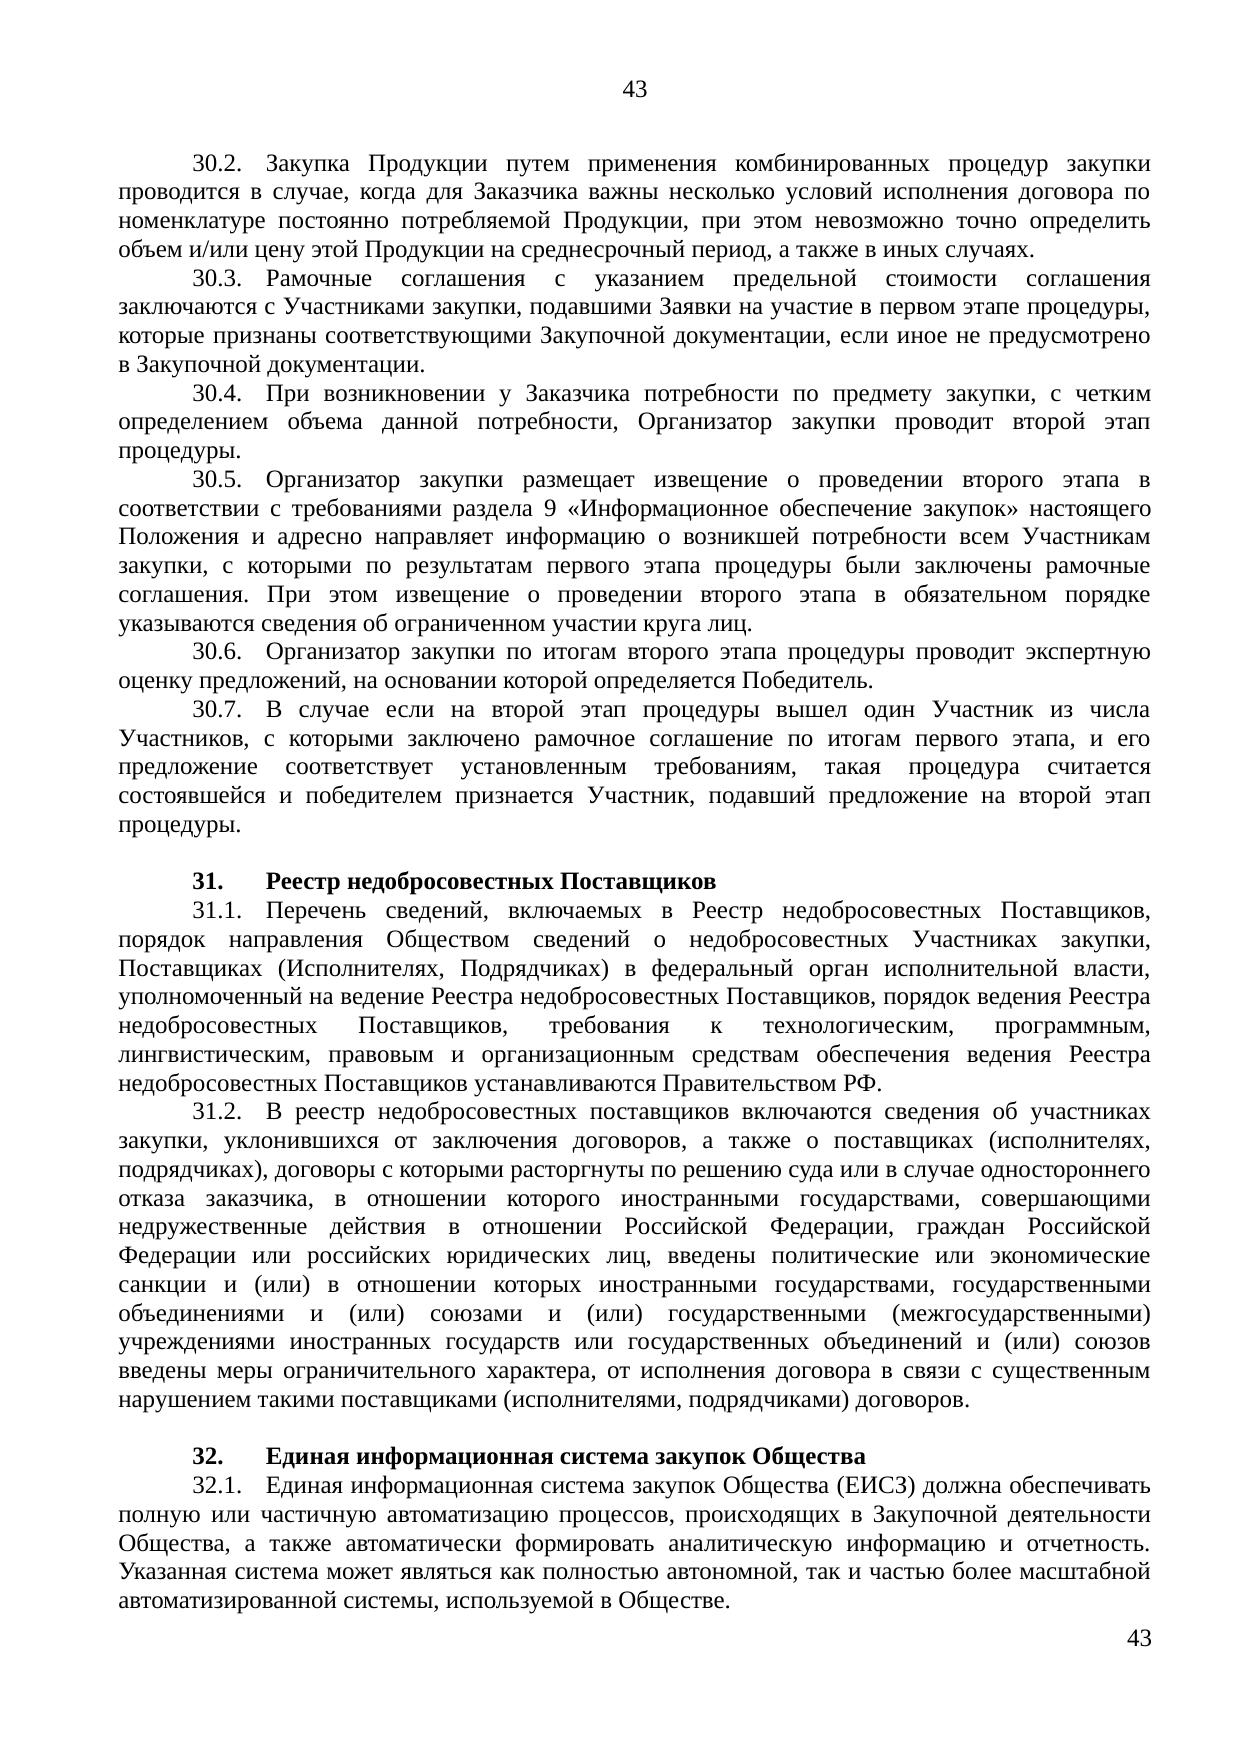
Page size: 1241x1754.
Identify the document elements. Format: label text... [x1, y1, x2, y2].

list Реестр недобросовестных Поставщиков [118, 866, 1152, 895]
list При возникновении у Заказчика потребности по предмету закупки, с четким определением объема данной потребности, Организатор закупки проводит второй этап процедуры. [118, 378, 1152, 464]
list Организатор закупки размещает извещение о проведении второго этапа в соответствии с требованиями раздела 9 «Информационное обеспечение закупок» настоящего Положения и адресно направляет информацию о возникшей потребности всем Участникам закупки, с которыми по результатам первого этапа процедуры были заключены рамочные соглашения. При этом извещение о проведении второго этапа в обязательном порядке указываются сведения об ограниченном участии круга лиц. [118, 464, 1152, 636]
list В реестр недобросовестных поставщиков включаются сведения об участниках закупки, уклонившихся от заключения договоров, а также о поставщиках (исполнителях, подрядчиках), договоры с которыми расторгнуты по решению суда или в случае одностороннего отказа заказчика, в отношении которого иностранными государствами, совершающими недружественные действия в отношении Российской Федерации, граждан Российской Федерации или российских юридических лиц, введены политические или экономические санкции и (или) в отношении которых иностранными государствами, государственными объединениями и (или) союзами и (или) государственными (межгосударственными) учреждениями иностранных государств или государственных объединений и (или) союзов введены меры ограничительного характера, от исполнения договора в связи с существенным нарушением такими поставщиками (исполнителями, подрядчиками) договоров. [118, 1096, 1152, 1413]
list Рамочные соглашения с указанием предельной стоимости соглашения заключаются с Участниками закупки, подавшими Заявки на участие в первом этапе процедуры, которые признаны соответствующими Закупочной документации, если иное не предусмотрено в Закупочной документации. [118, 263, 1152, 378]
list Организатор закупки по итогам второго этапа процедуры проводит экспертную оценку предложений, на основании которой определяется Победитель. [118, 636, 1152, 694]
list Единая информационная система закупок Общества (ЕИСЗ) должна обеспечивать полную или частичную автоматизацию процессов, происходящих в Закупочной деятельности Общества, а также автоматически формировать аналитическую информацию и отчетность. Указанная система может являться как полностью автономной, так и частью более масштабной автоматизированной системы, используемой в Обществе. [118, 1470, 1152, 1614]
list Закупка Продукции путем применения комбинированных процедур закупки проводится в случае, когда для Заказчика важны несколько условий исполнения договора по номенклатуре постоянно потребляемой Продукции, при этом невозможно точно определить объем и/или цену этой Продукции на среднесрочный период, а также в иных случаях. [118, 148, 1152, 263]
list Перечень сведений, включаемых в Реестр недобросовестных Поставщиков, порядок направления Обществом сведений о недобросовестных Участниках закупки, Поставщиках (Исполнителях, Подрядчиках) в федеральный орган исполнительной власти, уполномоченный на ведение Реестра недобросовестных Поставщиков, порядок ведения Реестра недобросовестных Поставщиков, требования к технологическим, программным, лингвистическим, правовым и организационным средствам обеспечения ведения Реестра недобросовестных Поставщиков устанавливаются Правительством РФ. [118, 895, 1152, 1096]
list В случае если на второй этап процедуры вышел один Участник из числа Участников, с которыми заключено рамочное соглашение по итогам первого этапа, и его предложение соответствует установленным требованиям, такая процедура считается состоявшейся и победителем признается Участник, подавший предложение на второй этап процедуры. [118, 694, 1152, 838]
list Единая информационная система закупок Общества [118, 1441, 1152, 1470]
